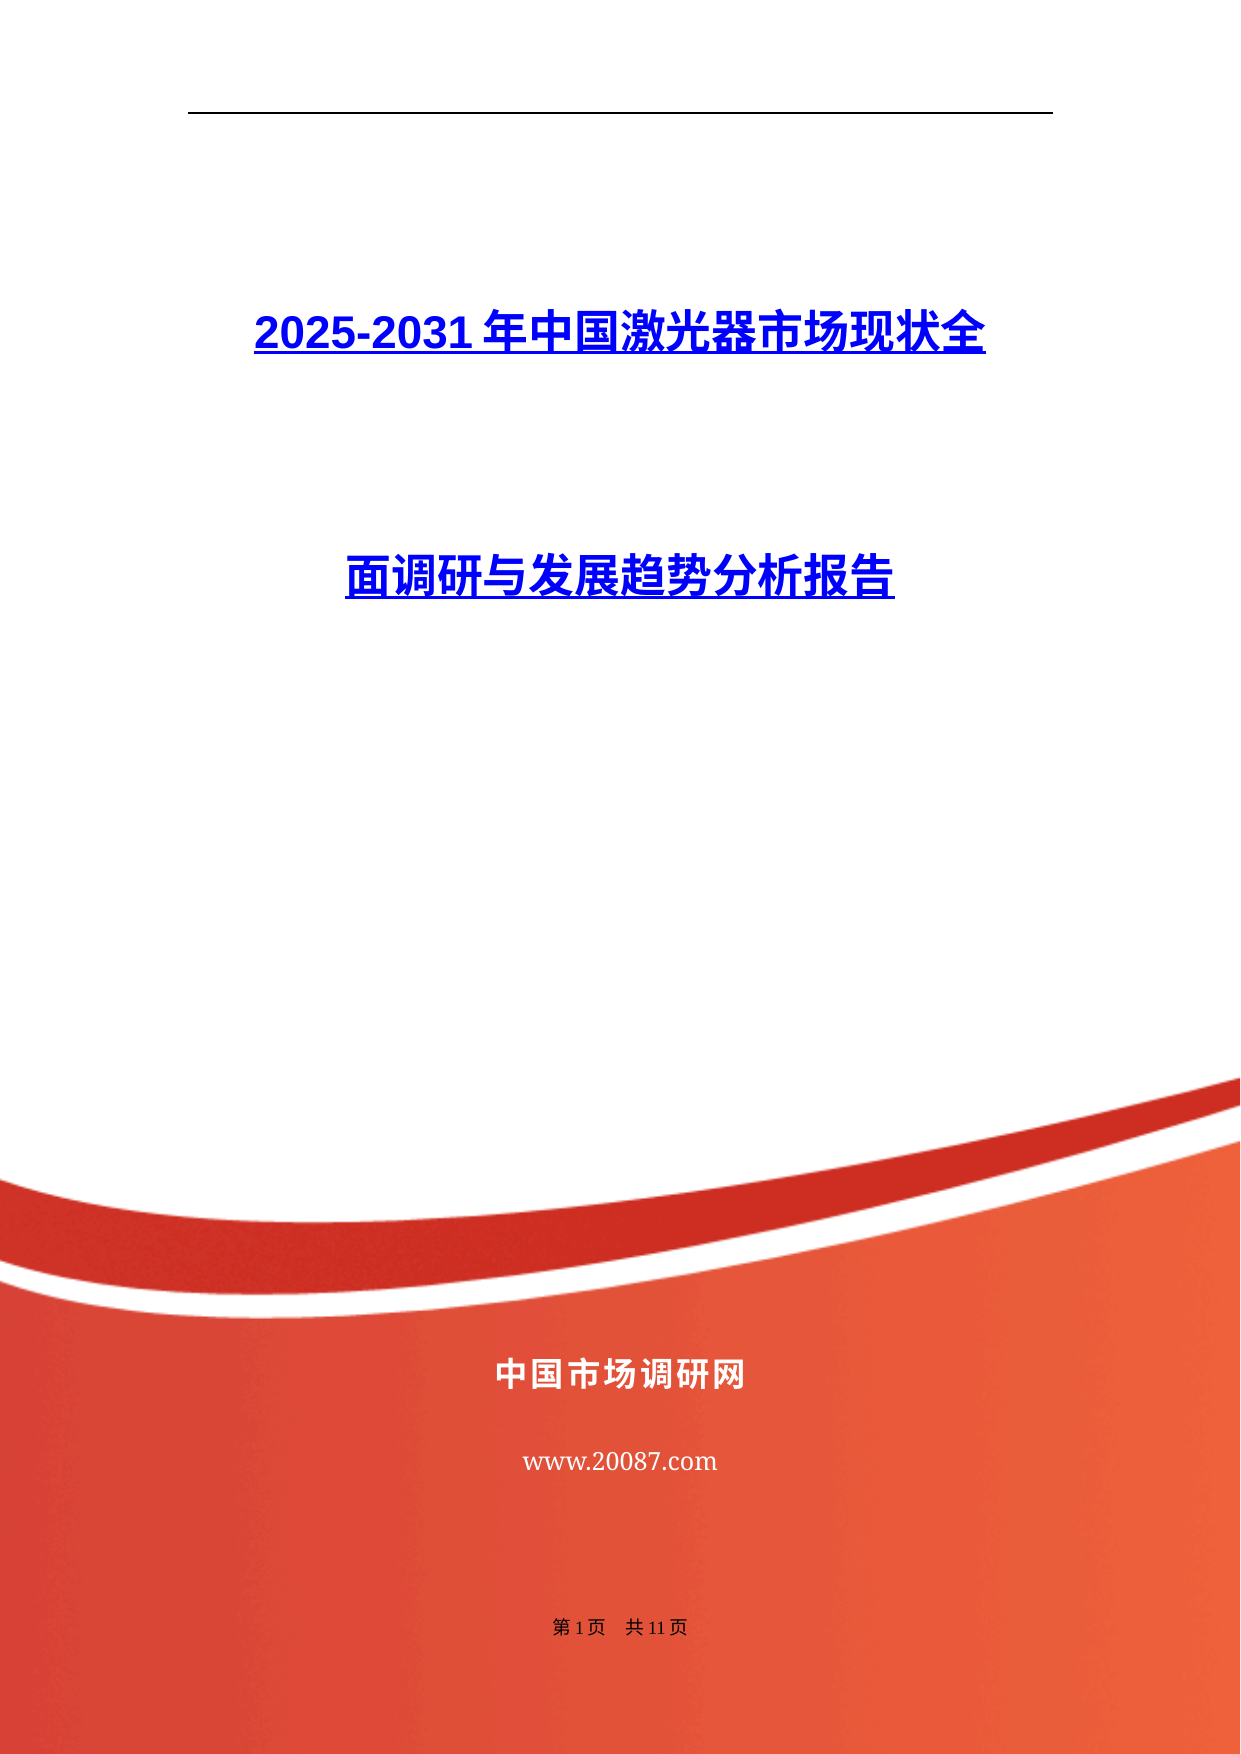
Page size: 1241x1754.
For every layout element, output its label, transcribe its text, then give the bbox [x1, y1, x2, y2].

picture [0, 1006, 1241, 1754]
table_header 2025-2031年中国激光器市场现状全面调研与发展趋势分析报告 [188, 207, 1053, 773]
text www.20087.com [187, 1428, 1053, 1493]
subtitle 中国市场调研网 [187, 1339, 1053, 1404]
